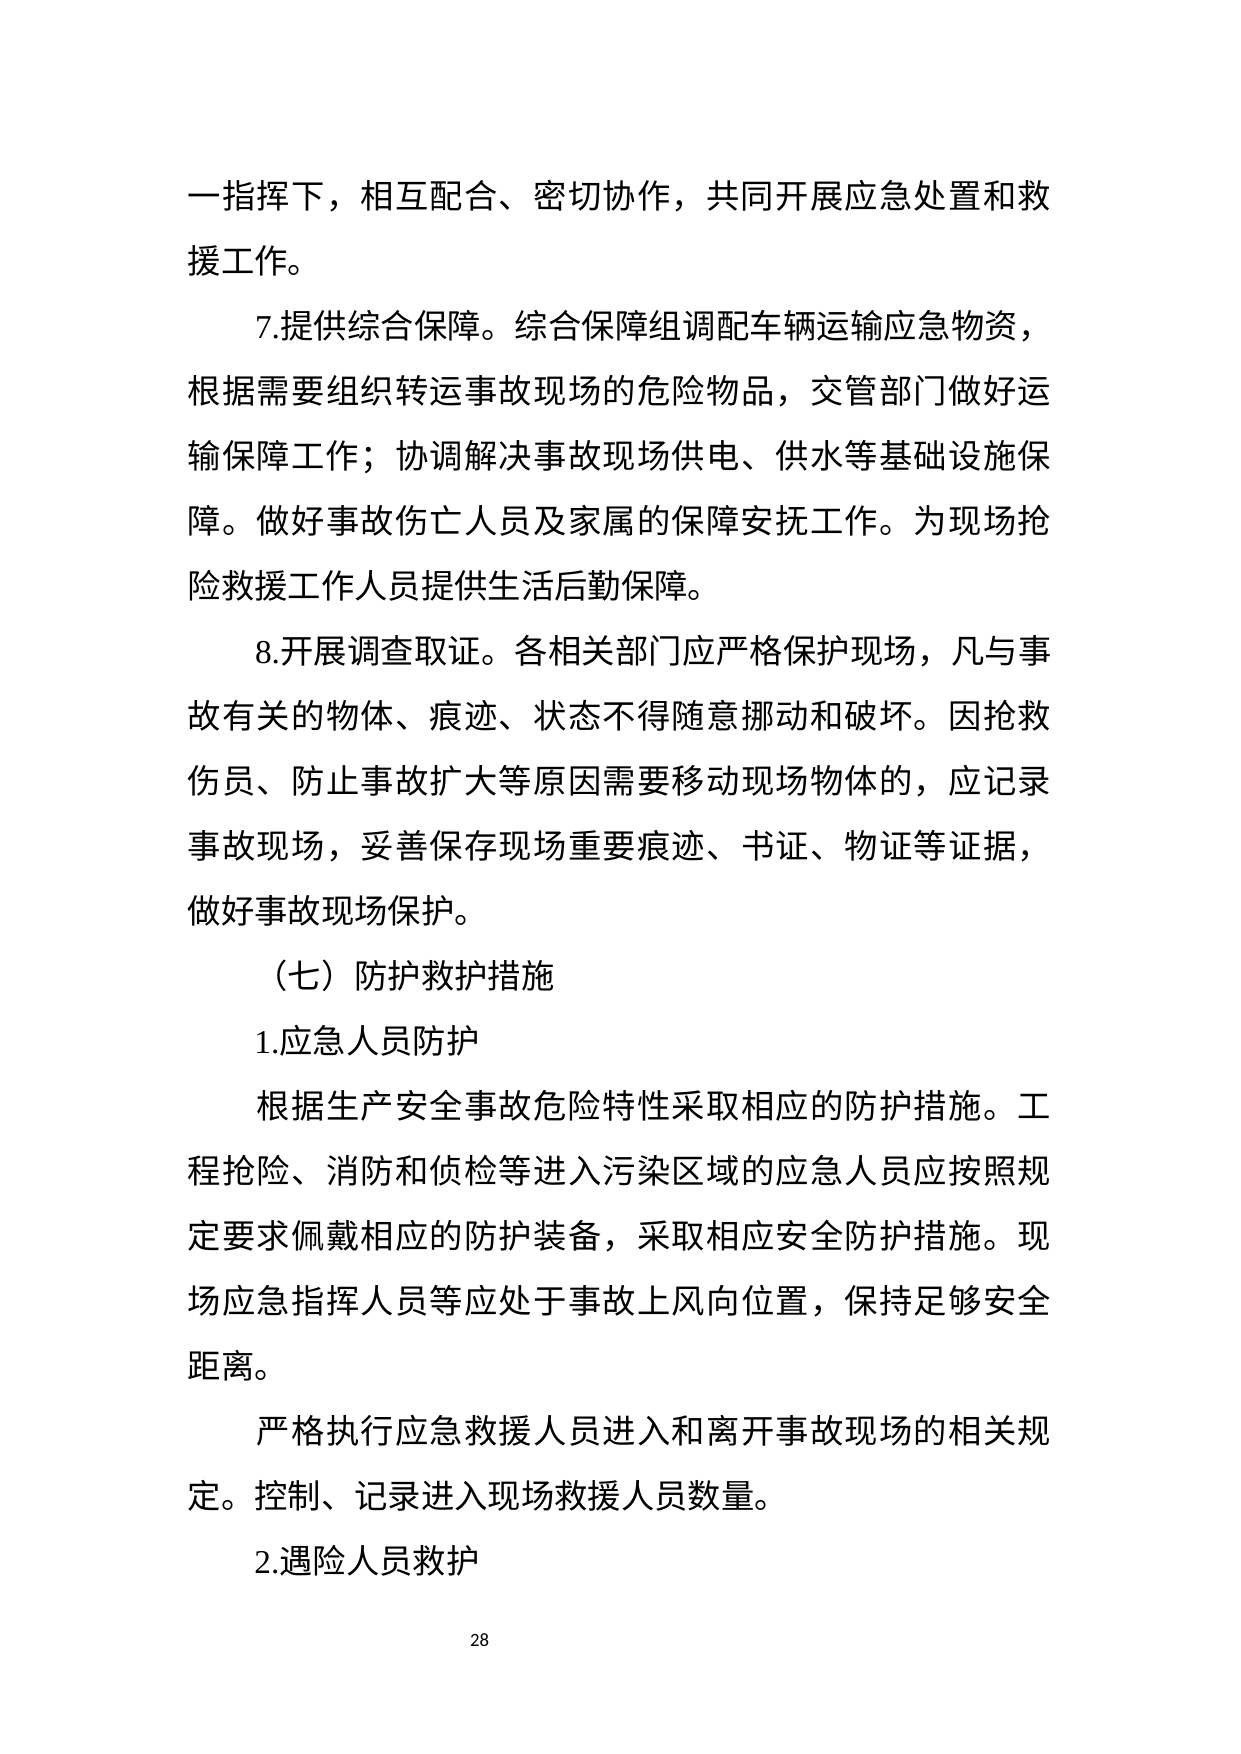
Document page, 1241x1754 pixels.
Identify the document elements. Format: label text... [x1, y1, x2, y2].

text 严格执行应急救援人员进入和离开事故现场的相关规定。控制、记录进入现场救援人员数量。 [187, 1397, 1053, 1527]
text 根据生产安全事故危险特性采取相应的防护措施。工程抢险、消防和侦检等进入污染区域的应急人员应按照规定要求佩戴相应的防护装备，采取相应安全防护措施。现场应急指挥人员等应处于事故上风向位置，保持足够安全距离。 [187, 1072, 1053, 1397]
text 8.开展调查取证。各相关部门应严格保护现场，凡与事故有关的物体、痕迹、状态不得随意挪动和破坏。因抢救伤员、防止事故扩大等原因需要移动现场物体的，应记录事故现场，妥善保存现场重要痕迹、书证、物证等证据，做好事故现场保护。 [187, 617, 1053, 942]
text （七）防护救护措施 [187, 942, 1053, 1007]
text 7.提供综合保障。综合保障组调配车辆运输应急物资，根据需要组织转运事故现场的危险物品，交管部门做好运输保障工作；协调解决事故现场供电、供水等基础设施保障。做好事故伤亡人员及家属的保障安抚工作。为现场抢险救援工作人员提供生活后勤保障。 [187, 292, 1053, 617]
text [187, 162, 1053, 292]
text 2.遇险人员救护 [187, 1527, 1053, 1592]
text 1.应急人员防护 [187, 1007, 1053, 1072]
